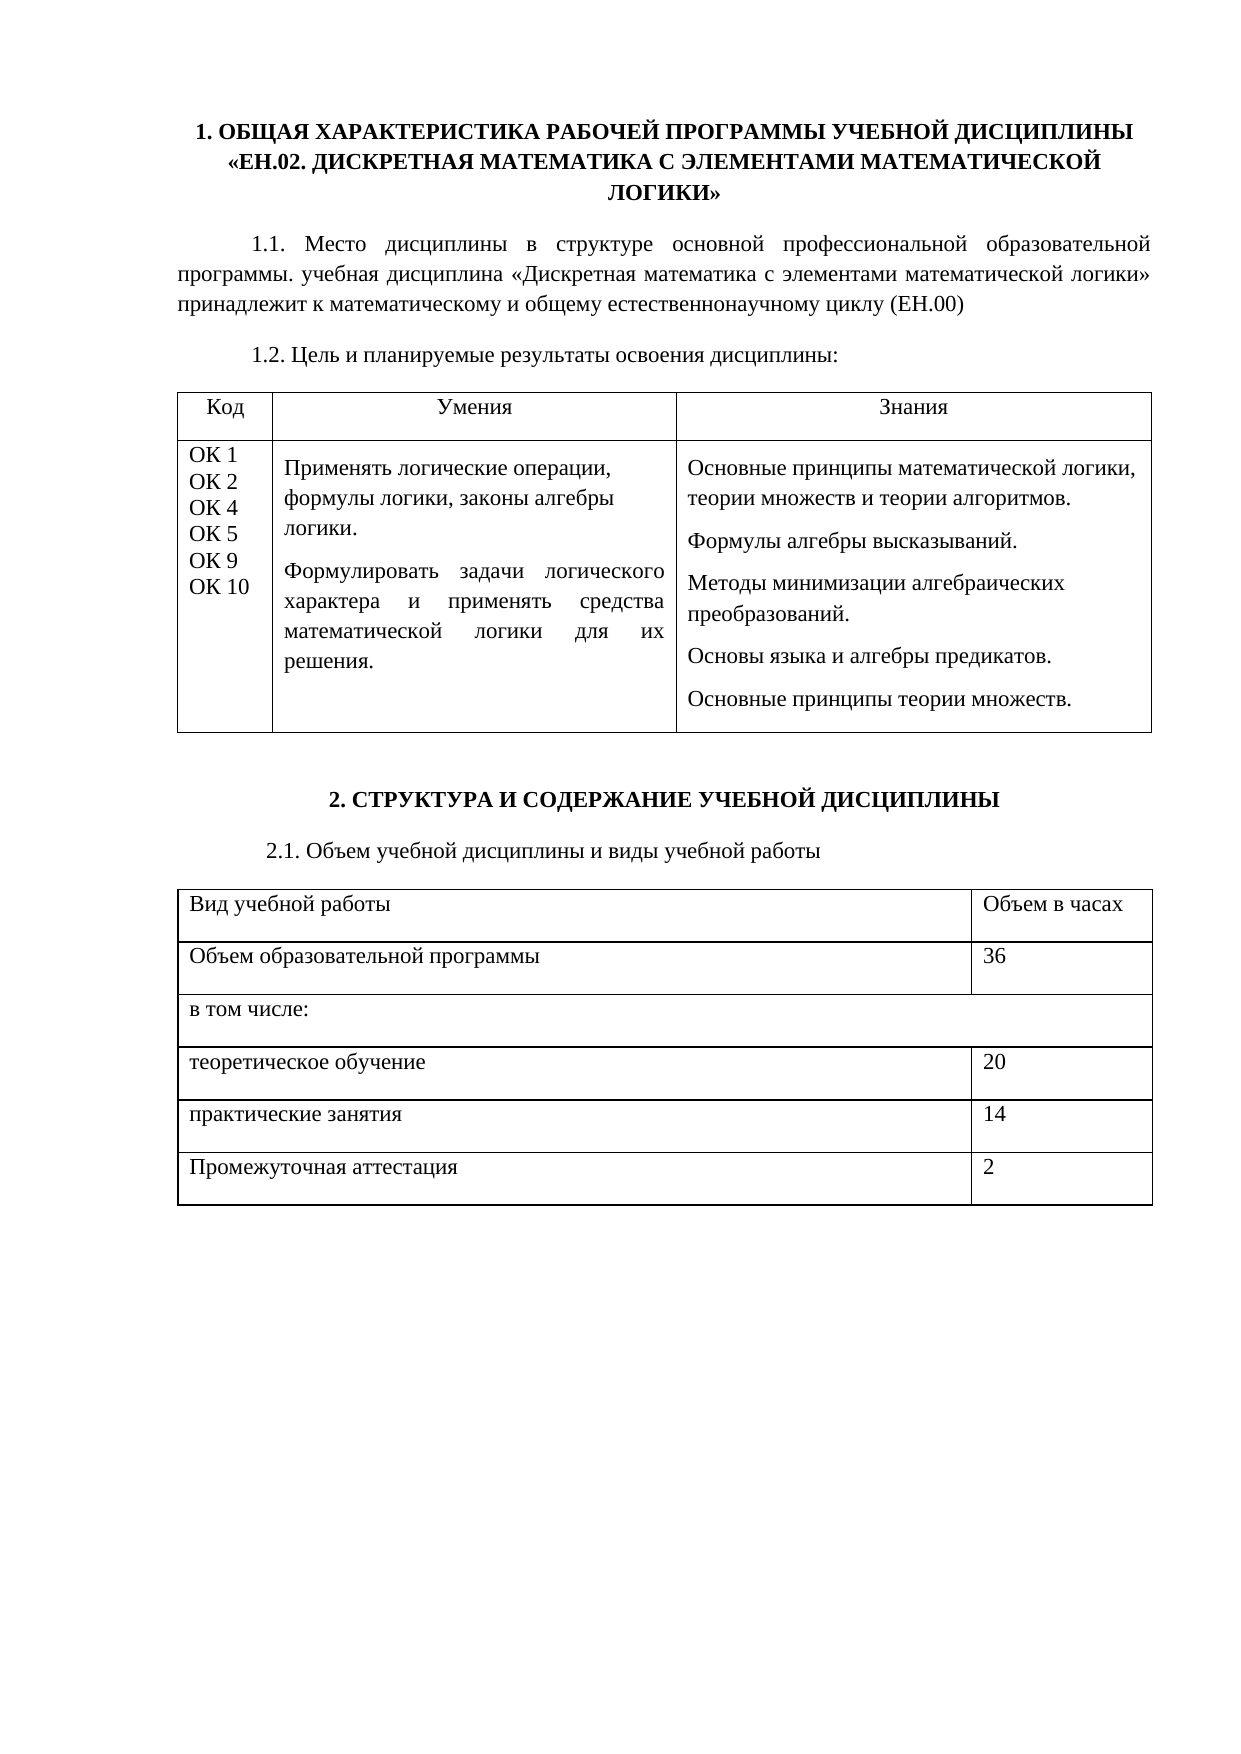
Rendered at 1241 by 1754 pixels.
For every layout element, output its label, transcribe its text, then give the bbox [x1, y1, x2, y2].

table_cell 36 [972, 943, 1152, 994]
table_cell 20 [972, 1048, 1152, 1099]
table_header Объем в часах [972, 890, 1152, 941]
table_cell Основные принципы математической логики, теории множеств и теории алгоритмов. Формулы алгебры высказываний. Методы минимизации алгебраических преобразований. Основы языка и алгебры предикатов. Основные принципы теории множеств. [677, 441, 1151, 732]
table_cell Объем образовательной программы [179, 943, 971, 994]
table_header Вид учебной работы [179, 890, 971, 941]
table_cell 2 [972, 1153, 1152, 1204]
table_cell 14 [972, 1101, 1152, 1151]
text 2. СТРУКТУРА И СОДЕРЖАНИЕ УЧЕБНОЙ ДИСЦИПЛИНЫ [177, 786, 1152, 813]
text 1.2. Цель и планируемые результаты освоения дисциплины: [177, 341, 1152, 367]
text 1.1. Место дисциплины в структуре основной профессиональной образовательной программы. учебная дисциплина «Дискретная математика с элементами математической логики» принадлежит к математическому и общему естественнонаучному циклу (ЕН.00) [177, 229, 1152, 316]
table_header Умения [273, 393, 676, 440]
table_cell теоретическое обучение [179, 1048, 971, 1099]
table_header Знания [677, 393, 1151, 440]
text 1. ОБЩАЯ ХАРАКТЕРИСТИКА РАБОЧЕЙ ПРОГРАММЫ УЧЕБНОЙ ДИСЦИПЛИНЫ «ЕН.02. ДИСКРЕТНАЯ МАТЕМАТИКА С ЭЛЕМЕНТАМИ МАТЕМАТИЧЕСКОЙ ЛОГИКИ» [177, 118, 1152, 205]
table_cell ОК 1 ОК 2 ОК 4 ОК 5 ОК 9 ОК 10 [178, 441, 272, 732]
table_header Код [178, 393, 272, 440]
text 2.1. Объем учебной дисциплины и виды учебной работы [177, 837, 1152, 864]
table_cell Промежуточная аттестация [179, 1153, 971, 1204]
table_cell Применять логические операции, формулы логики, законы алгебры логики. Формулировать задачи логического характера и применять средства математической логики для их решения. [273, 441, 676, 732]
table_cell практические занятия [179, 1101, 971, 1151]
table_cell в том числе: [179, 995, 1152, 1046]
